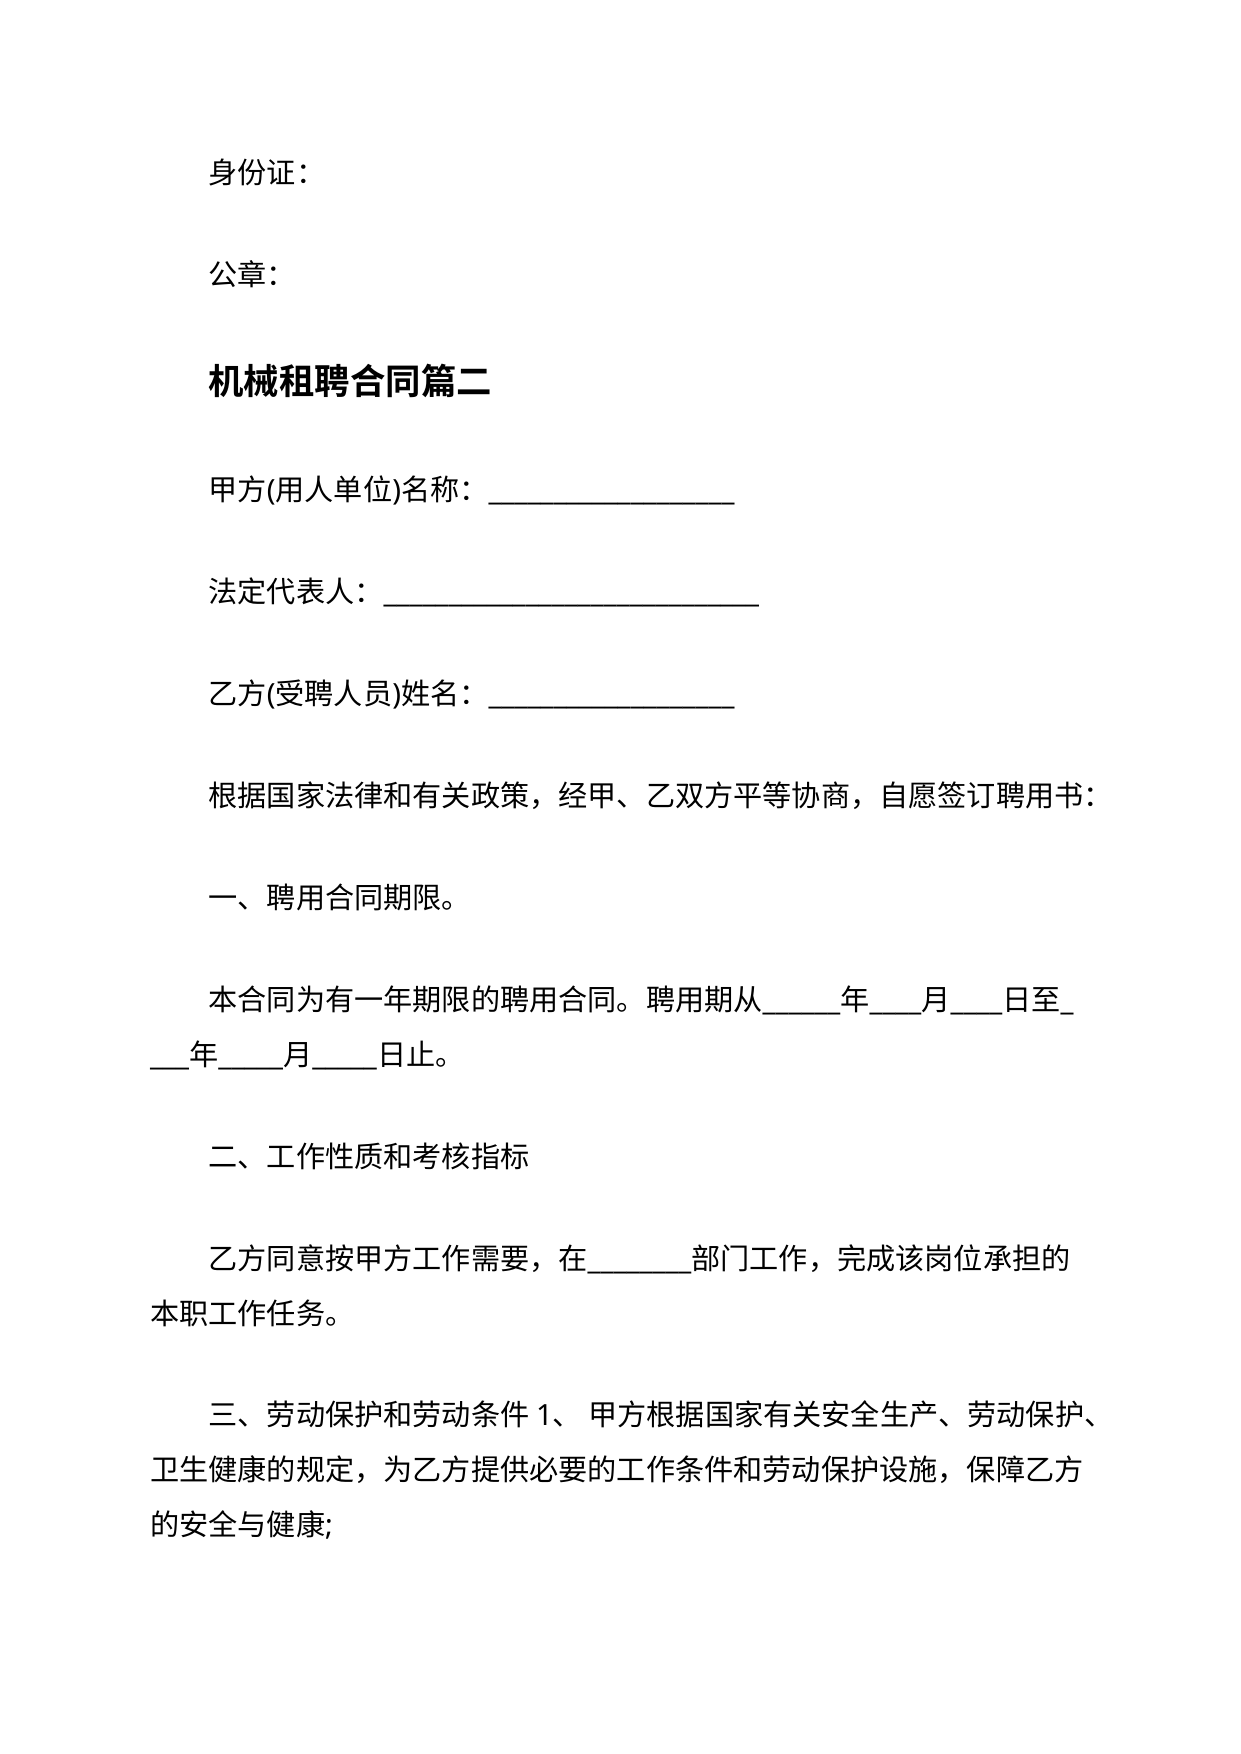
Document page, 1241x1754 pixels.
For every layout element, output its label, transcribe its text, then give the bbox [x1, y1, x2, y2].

text 公章： [150, 252, 1090, 294]
text 三、劳动保护和劳动条件 1、 甲方根据国家有关安全生产、劳动保护、卫生健康的规定，为乙方提供必要的工作条件和劳动保护设施，保障乙方的安全与健康; [150, 1392, 1090, 1544]
text 法定代表人：_____________________________ [150, 569, 1090, 611]
text 二、工作性质和考核指标 [150, 1133, 1090, 1176]
text 甲方(用人单位)名称：___________________ [150, 467, 1090, 509]
text 一、聘用合同期限。 [150, 875, 1090, 917]
text 根据国家法律和有关政策，经甲、乙双方平等协商，自愿签订聘用书： [150, 773, 1090, 815]
text 乙方同意按甲方工作需要，在________部门工作，完成该岗位承担的本职工作任务。 [150, 1235, 1090, 1332]
text 机械租聘合同篇二 [150, 353, 1090, 405]
text 身份证： [150, 150, 1090, 192]
text 乙方(受聘人员)姓名：___________________ [150, 671, 1090, 713]
text 本合同为有一年期限的聘用合同。聘用期从______年____月____日至_ ___年_____月_____日止。 [150, 976, 1090, 1074]
